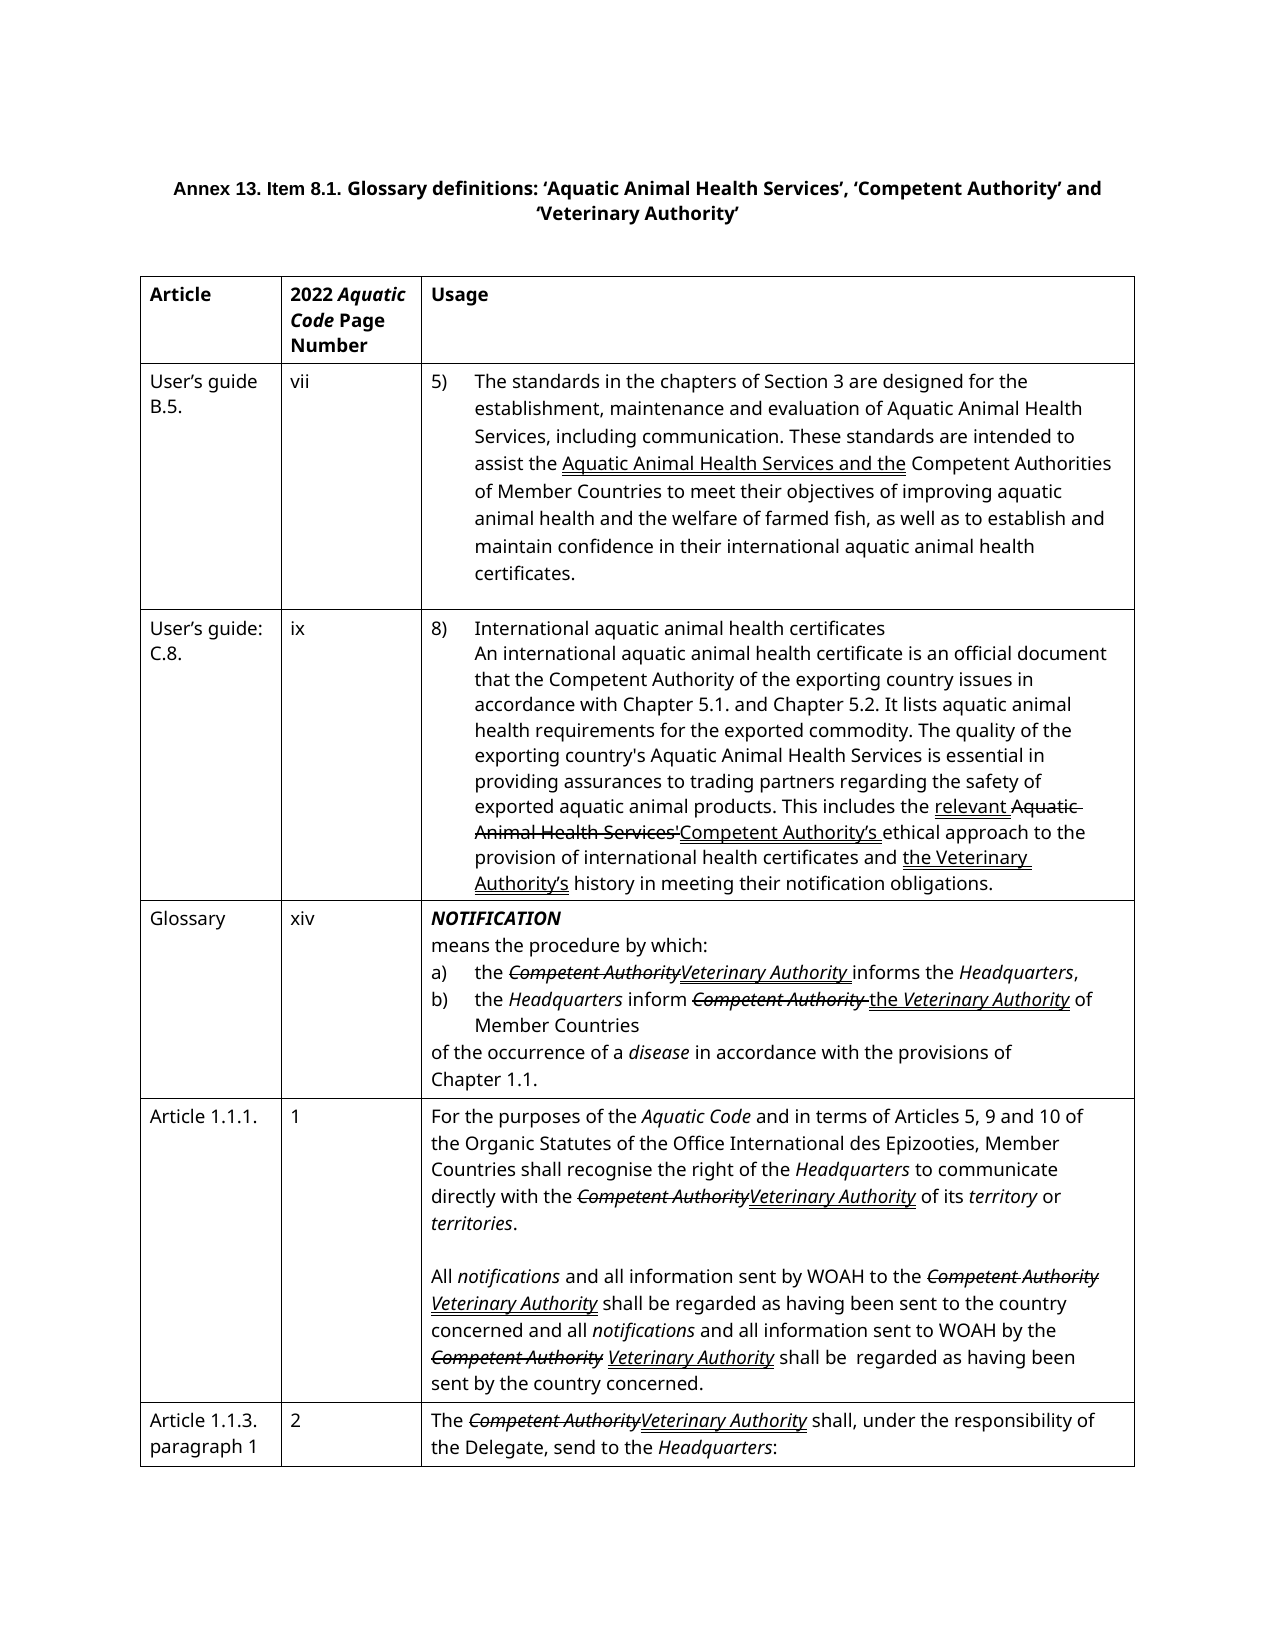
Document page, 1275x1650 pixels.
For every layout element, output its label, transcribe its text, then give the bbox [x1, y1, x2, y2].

table_cell Article 1.1.3. paragraph 1 [141, 1403, 281, 1466]
table_cell 5) The standards in the chapters of Section 3 are designed for the establishment, maintenance and evaluation of Aquatic Animal Health Services, including communication. These standards are intended to assist the Aquatic Animal Health Services and the Competent Authorities of Member Countries to meet their objectives of improving aquatic animal health and the welfare of farmed fish, as well as to establish and maintain confidence in their international aquatic animal health certificates. [422, 364, 1134, 609]
table_cell For the purposes of the Aquatic Code and in terms of Articles 5, 9 and 10 of the Organic Statutes of the Office International des Epizooties, Member Countries shall recognise the right of the Headquarters to communicate directly with the Competent AuthorityVeterinary Authority of its territory or territories. All notifications and all information sent by WOAH to the Competent Authority Veterinary Authority shall be regarded as having been sent to the country concerned and all notifications and all information sent to WOAH by the Competent Authority Veterinary Authority shall be regarded as having been sent by the country concerned. [422, 1099, 1134, 1402]
table_header Usage [422, 277, 1134, 363]
table_cell 8) International aquatic animal health certificates An international aquatic animal health certificate is an official document that the Competent Authority of the exporting country issues in accordance with Chapter 5.1. and Chapter 5.2. It lists aquatic animal health requirements for the exported commodity. The quality of the exporting country's Aquatic Animal Health Services is essential in providing assurances to trading partners regarding the safety of exported aquatic animal products. This includes the relevant Aquatic Animal Health Services'Competent Authority’s ethical approach to the provision of international health certificates and the Veterinary Authority’s history in meeting their notification obligations. [422, 610, 1134, 900]
table_header Article [141, 277, 281, 363]
table_cell User’s guide: C.8. [141, 610, 281, 900]
table_cell NOTIFICATION means the procedure by which: the Competent AuthorityVeterinary Authority informs the Headquarters, the Headquarters inform Competent Authority the Veterinary Authority of Member Countries of the occurrence of a disease in accordance with the provisions of Chapter 1.1. [422, 901, 1134, 1097]
text Annex 13. Item 8.1. Glossary definitions: ‘Aquatic Animal Health Services’, ‘Competent Authority’ and ‘Veterinary Authority’ [150, 175, 1125, 226]
table_cell User’s guide B.5. [141, 364, 281, 609]
table_cell The Competent AuthorityVeterinary Authority shall, under the responsibility of the Delegate, send to the Headquarters: [422, 1403, 1134, 1466]
table_cell 1 [282, 1099, 421, 1402]
table_cell Glossary [141, 901, 281, 1097]
table_cell vii [282, 364, 421, 609]
table_cell 2 [282, 1403, 421, 1466]
table_cell Article 1.1.1. [141, 1099, 281, 1402]
table_header 2022 Aquatic Code Page Number [282, 277, 421, 363]
table_cell xiv [282, 901, 421, 1097]
table_cell ix [282, 610, 421, 900]
